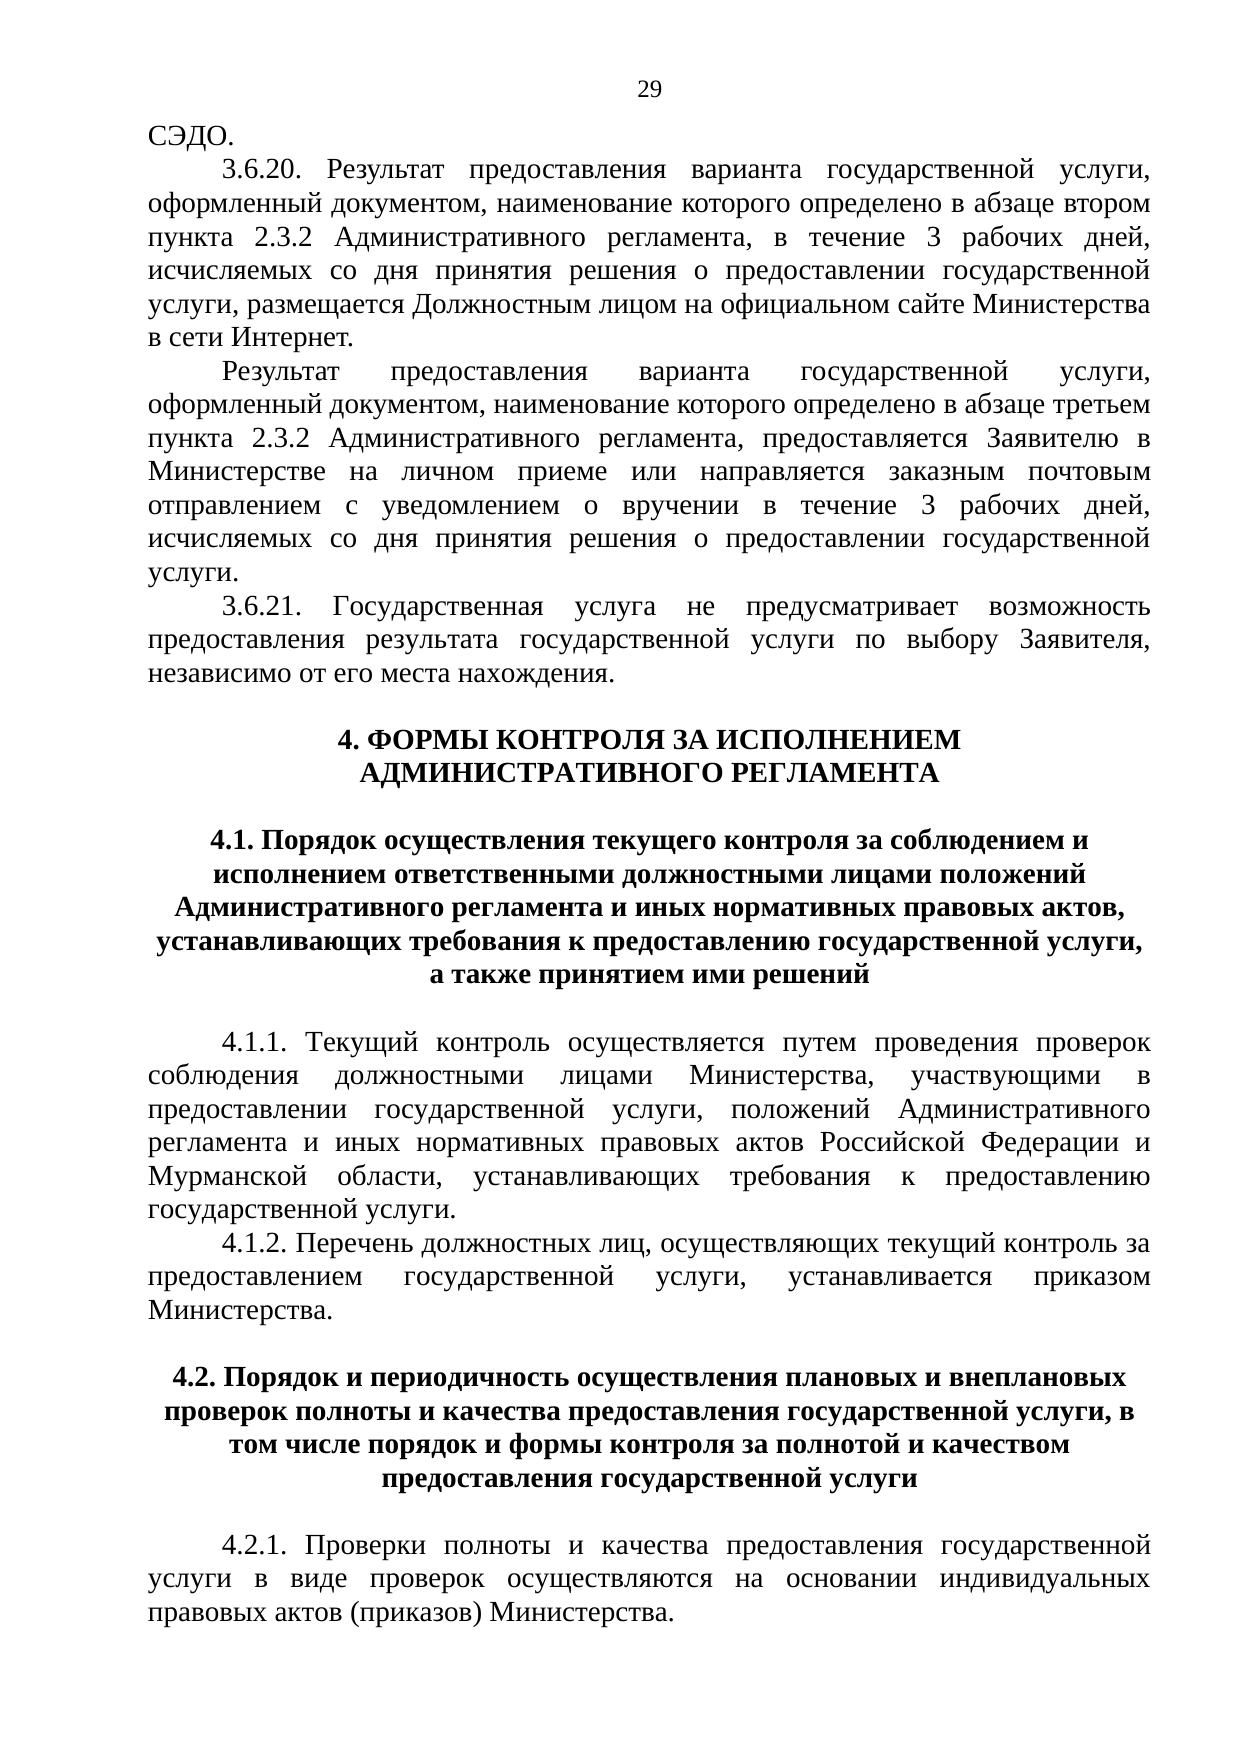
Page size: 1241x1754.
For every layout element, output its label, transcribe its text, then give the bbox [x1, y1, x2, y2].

text Результат предоставления варианта государственной услуги, оформленный документом, наименование которого определено в абзаце третьем пункта 2.3.2 Административного регламента, предоставляется Заявителю в Министерстве на личном приеме или направляется заказным почтовым отправлением с уведомлением о вручении в течение 3 рабочих дней, исчисляемых со дня принятия решения о предоставлении государственной услуги. [148, 353, 1152, 588]
text 3.6.20. Результат предоставления варианта государственной услуги, оформленный документом, наименование которого определено в абзаце втором пункта 2.3.2 Административного регламента, в течение 3 рабочих дней, исчисляемых со дня принятия решения о предоставлении государственной услуги, размещается Должностным лицом на официальном сайте Министерства в сети Интернет. [148, 152, 1152, 353]
text 4.1.1. Текущий контроль осуществляется путем проведения проверок соблюдения должностными лицами Министерства, участвующими в предоставлении государственной услуги, положений Административного регламента и иных нормативных правовых актов Российской Федерации и Мурманской области, устанавливающих требования к предоставлению государственной услуги. [148, 1024, 1152, 1225]
text 4.2.1. Проверки полноты и качества предоставления государственной услуги в виде проверок осуществляются на основании индивидуальных правовых актов (приказов) Министерства. [148, 1527, 1152, 1627]
text 4.1. Порядок осуществления текущего контроля за соблюдением и исполнением ответственными должностными лицами положений Административного регламента и иных нормативных правовых актов, устанавливающих требования к предоставлению государственной услуги, а также принятием ими решений [148, 822, 1152, 990]
text 4.1.2. Перечень должностных лиц, осуществляющих текущий контроль за предоставлением государственной услуги, устанавливается приказом Министерства. [148, 1225, 1152, 1326]
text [148, 118, 1152, 152]
text 4.2. Порядок и периодичность осуществления плановых и внеплановых проверок полноты и качества предоставления государственной услуги, в том числе порядок и формы контроля за полнотой и качеством предоставления государственной услуги [148, 1359, 1152, 1493]
text АДМИНИСТРАТИВНОГО РЕГЛАМЕНТА [148, 755, 1152, 789]
text 4. ФОРМЫ КОНТРОЛЯ ЗА ИСПОЛНЕНИЕМ [148, 722, 1152, 755]
text 3.6.21. Государственная услуга не предусматривает возможность предоставления результата государственной услуги по выбору Заявителя, независимо от его места нахождения. [148, 588, 1152, 688]
